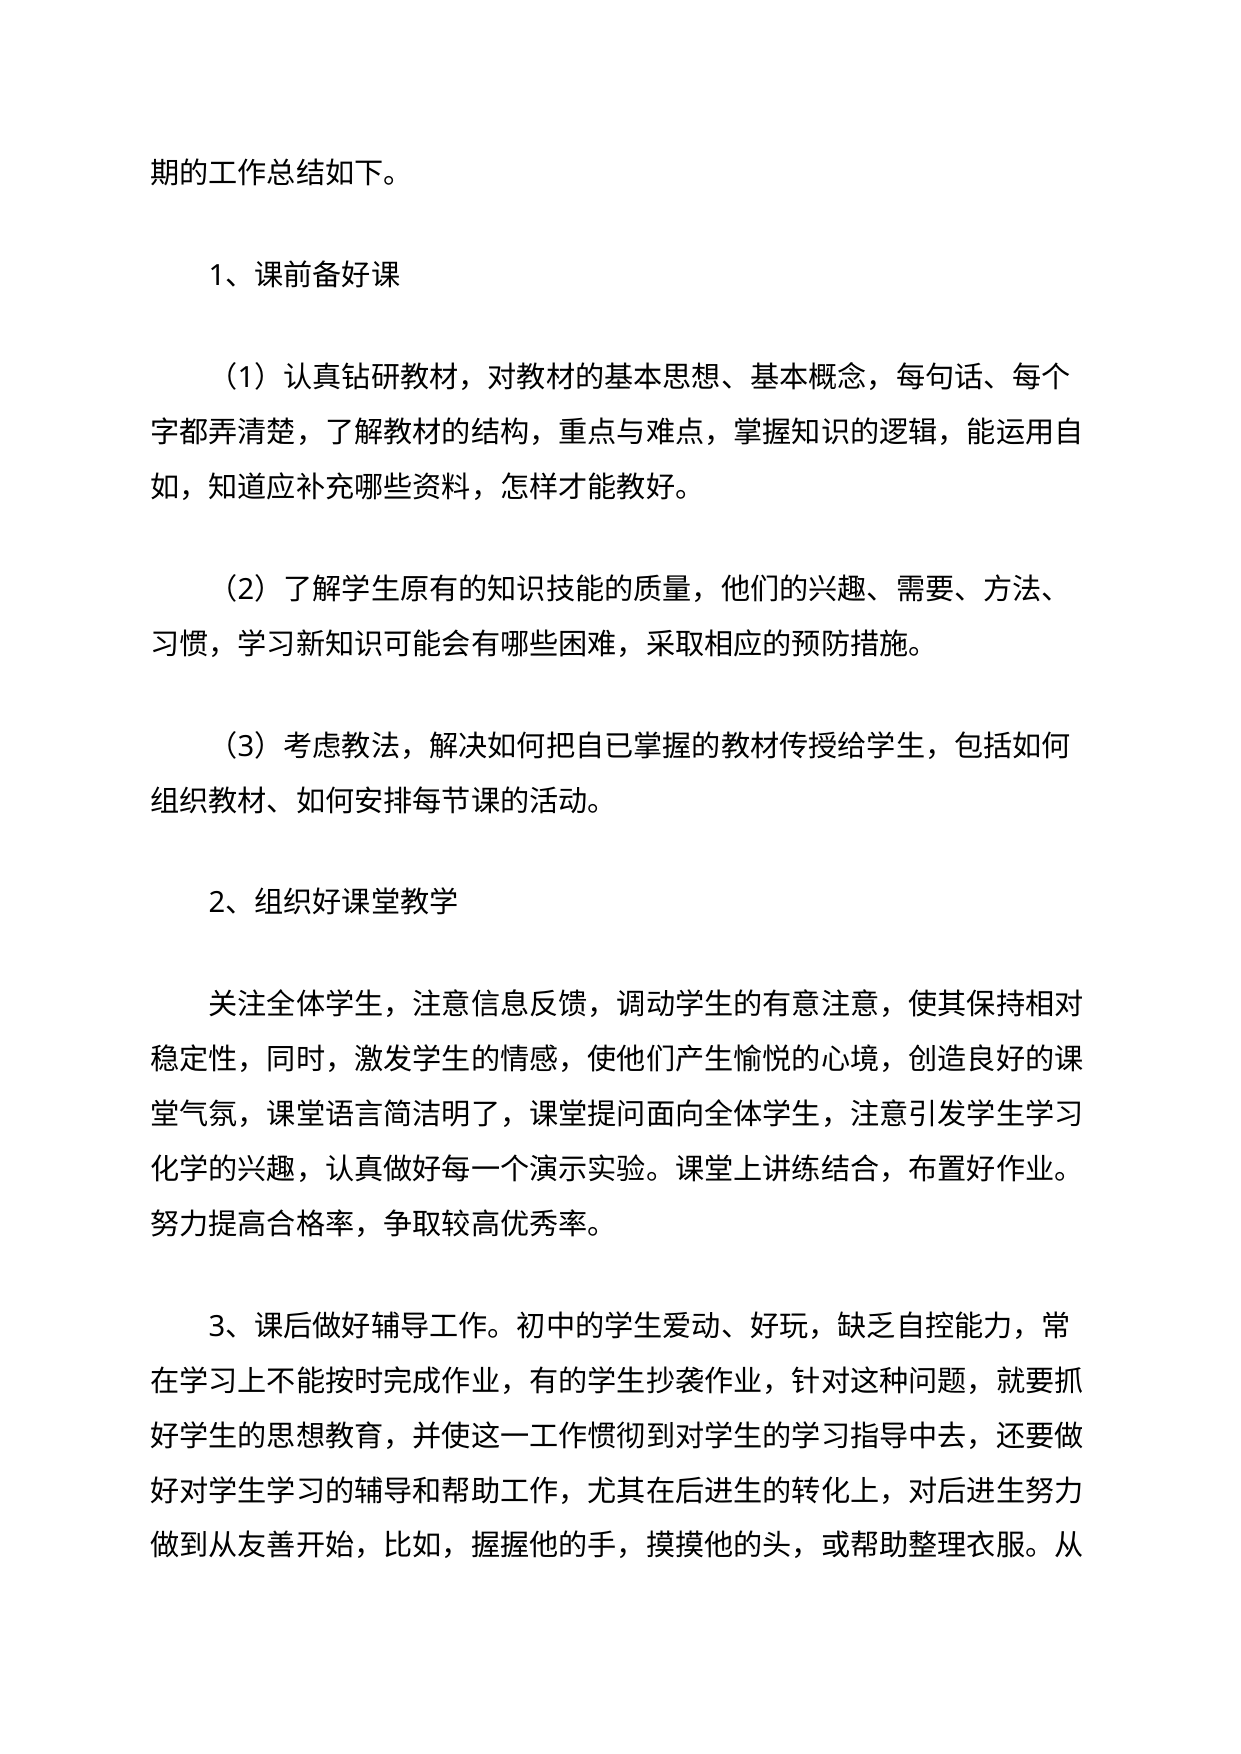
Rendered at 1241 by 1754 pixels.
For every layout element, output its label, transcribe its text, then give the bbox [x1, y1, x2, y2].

text （1）认真钻研教材，对教材的基本思想、基本概念，每句话、每个字都弄清楚，了解教材的结构，重点与难点，掌握知识的逻辑，能运用自如，知道应补充哪些资料，怎样才能教好。 [150, 354, 1090, 506]
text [150, 1302, 1090, 1564]
text 关注全体学生，注意信息反馈，调动学生的有意注意，使其保持相对稳定性，同时，激发学生的情感，使他们产生愉悦的心境，创造良好的课堂气氛，课堂语言简洁明了，课堂提问面向全体学生，注意引发学生学习化学的兴趣，认真做好每一个演示实验。课堂上讲练结合，布置好作业。努力提高合格率，争取较高优秀率。 [150, 981, 1090, 1243]
text （2）了解学生原有的知识技能的质量，他们的兴趣、需要、方法、习惯，学习新知识可能会有哪些困难，采取相应的预防措施。 [150, 565, 1090, 663]
text 2、组织好课堂教学 [150, 879, 1090, 921]
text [150, 150, 1090, 192]
text 1、课前备好课 [150, 252, 1090, 294]
text （3）考虑教法，解决如何把自已掌握的教材传授给学生，包括如何组织教材、如何安排每节课的活动。 [150, 722, 1090, 819]
